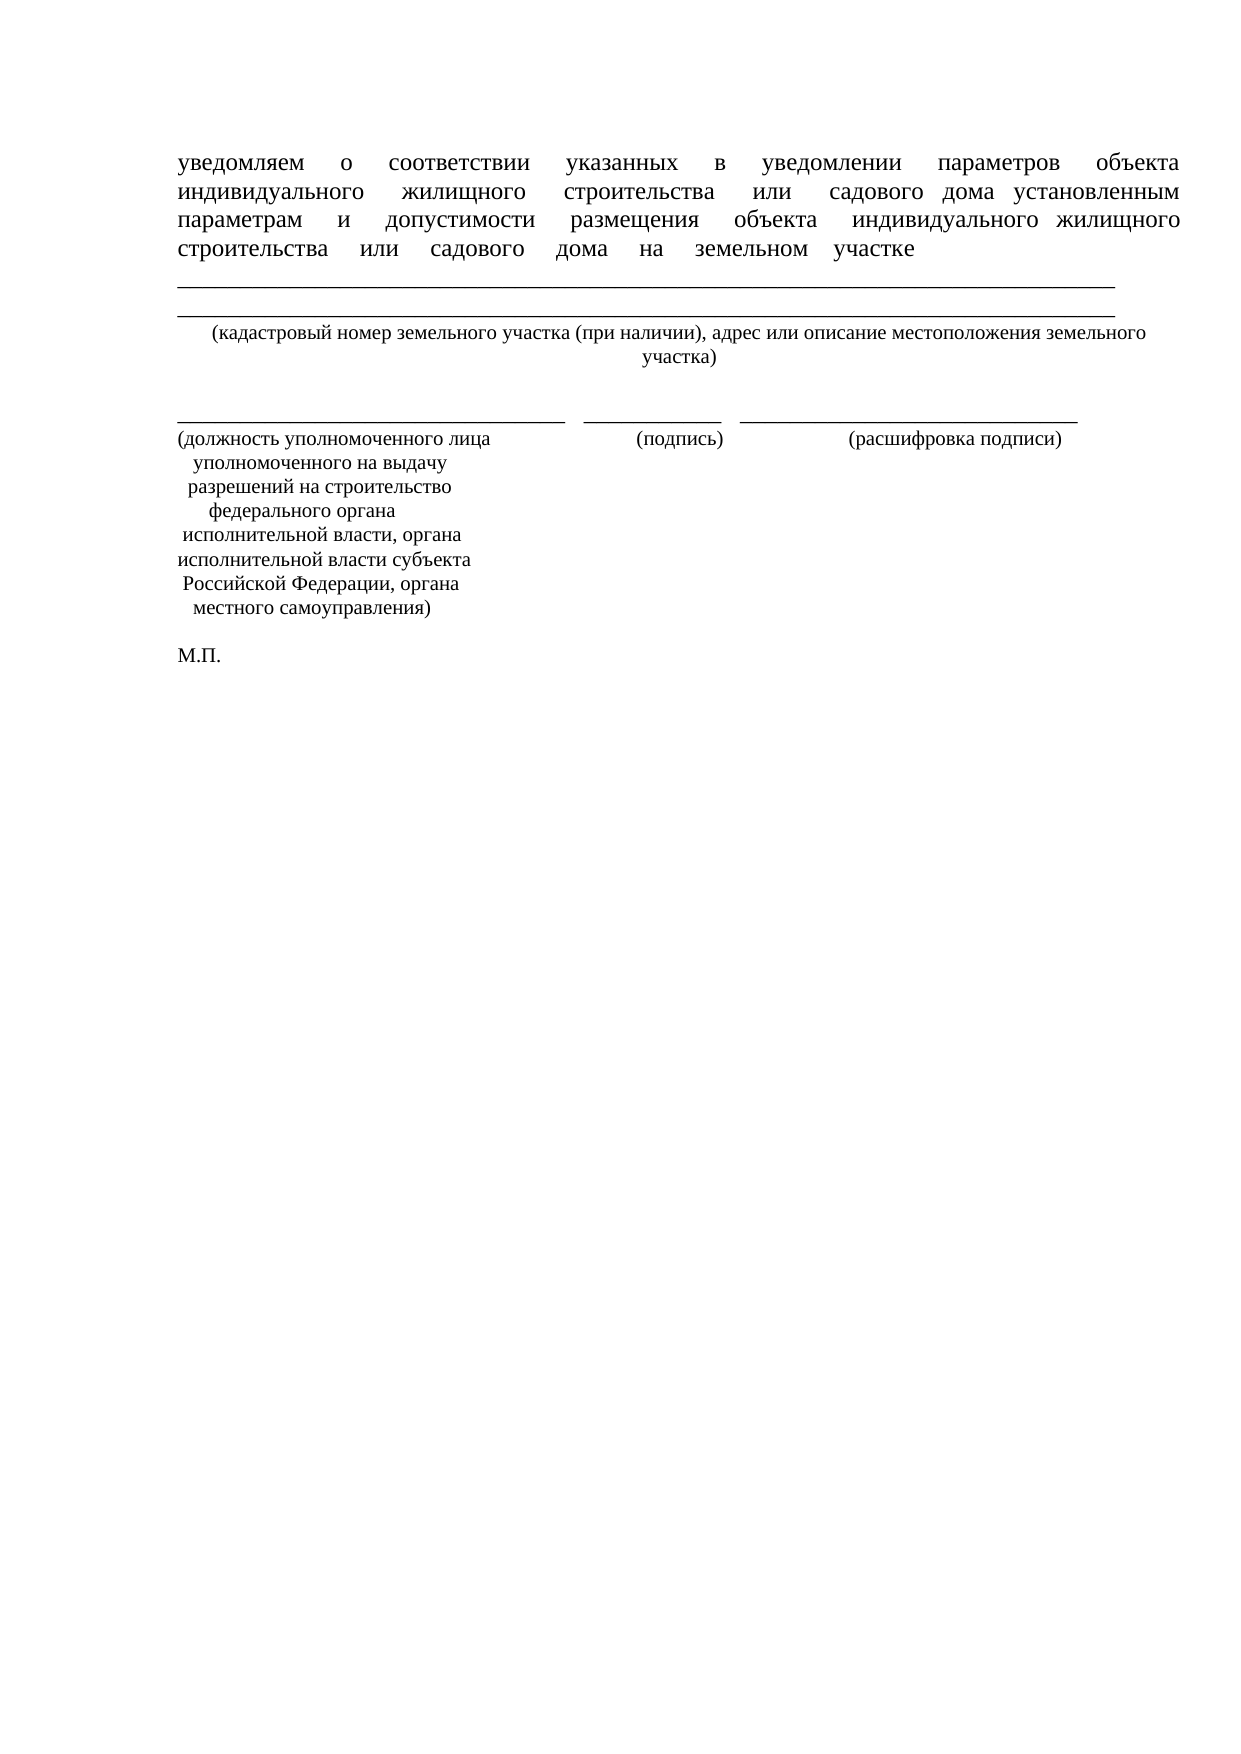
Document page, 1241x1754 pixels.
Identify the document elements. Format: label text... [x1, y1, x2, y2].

text федерального органа [177, 498, 1181, 522]
text (должность уполномоченного лица (подпись) (расшифровка подписи) [177, 426, 1181, 450]
text (кадастровый номер земельного участка (при наличии), адрес или описание местоположения земельного участка) [177, 320, 1181, 368]
text разрешений на строительство [177, 474, 1181, 498]
text ___________________________________________________________________________ [177, 291, 1181, 320]
text _______________________________ ___________ ___________________________ [177, 397, 1181, 426]
text уполномоченного на выдачу [177, 450, 1181, 474]
text Российской Федерации, органа [177, 571, 1181, 595]
text исполнительной власти субъекта [177, 547, 1181, 571]
text ___________________________________________________________________________ [177, 262, 1181, 291]
text уведомляем о соответствии указанных в уведомлении параметров объекта индивидуального жилищного строительства или садового дома установленным параметрам и допустимости размещения объекта индивидуального жилищного строительства или садового дома на земельном участке [177, 147, 1181, 262]
text местного самоуправления) [177, 595, 1181, 619]
text М.П. [177, 643, 1181, 667]
text исполнительной власти, органа [177, 522, 1181, 546]
